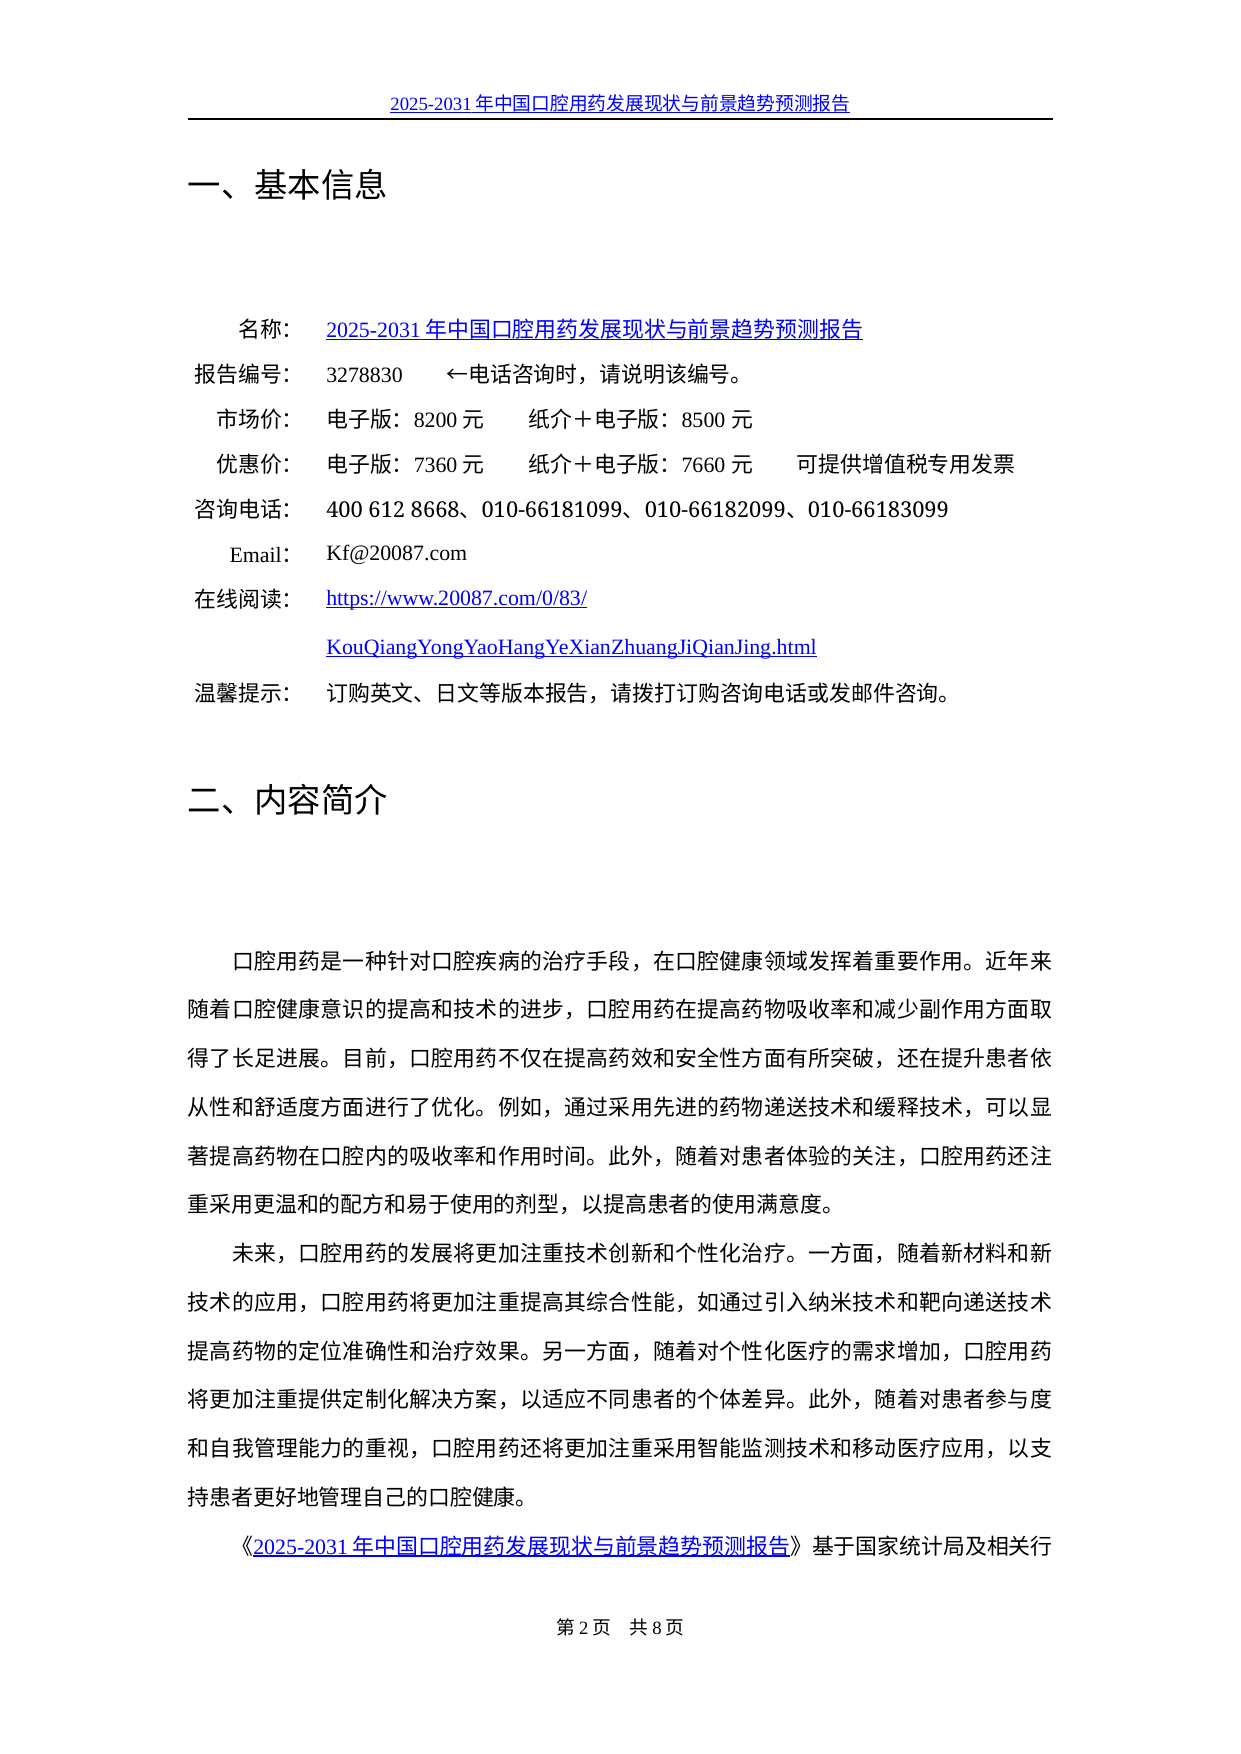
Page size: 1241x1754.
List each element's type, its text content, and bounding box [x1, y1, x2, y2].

title 一、基本信息 [187, 150, 1053, 215]
table_cell 订购英文、日文等版本报告，请拨打订购咨询电话或发邮件咨询。 [315, 675, 1073, 720]
title 二、内容简介 [187, 766, 1053, 831]
table_cell 400 612 8668、010-66181099、010-66182099、010-66183099 [315, 492, 1073, 537]
table_cell 优惠价： [167, 447, 315, 492]
table_cell Kf@20087.com [315, 537, 1073, 582]
table_header 名称： [167, 312, 315, 357]
table_cell Email： [167, 537, 315, 582]
table_cell [315, 582, 1073, 675]
table_cell 电子版：7360 元 纸介＋电子版：7660 元 可提供增值税专用发票 [315, 447, 1073, 492]
table_cell 在线阅读： [167, 582, 315, 675]
table_cell 电子版：8200 元 纸介＋电子版：8500 元 [315, 402, 1073, 447]
table_cell 温馨提示： [167, 675, 315, 720]
table_header 2025-2031年中国口腔用药发展现状与前景趋势预测报告 [315, 312, 1073, 357]
table_cell 3278830 ←电话咨询时，请说明该编号。 [315, 357, 1073, 402]
table_cell 市场价： [167, 402, 315, 447]
table_cell 咨询电话： [167, 492, 315, 537]
table_cell 报告编号： [167, 357, 315, 402]
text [187, 943, 1053, 1561]
